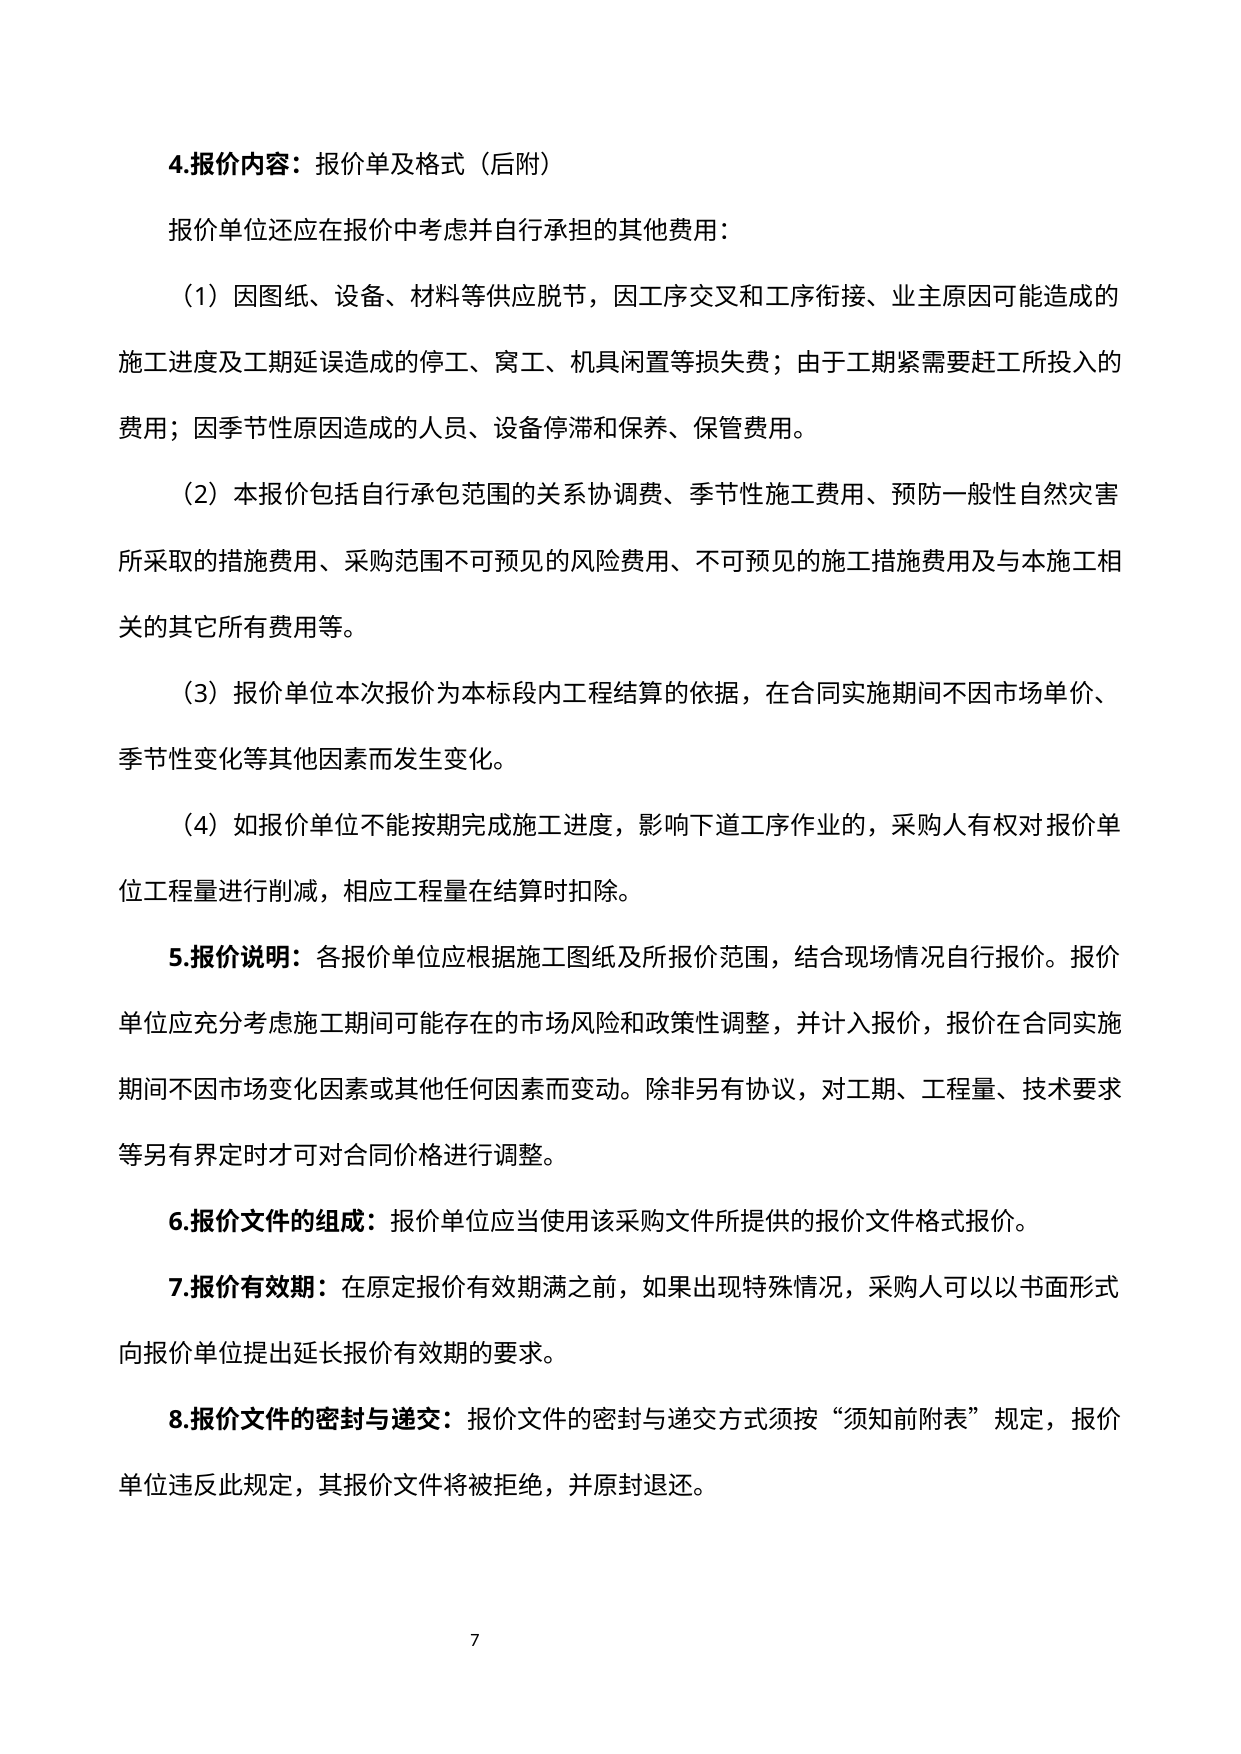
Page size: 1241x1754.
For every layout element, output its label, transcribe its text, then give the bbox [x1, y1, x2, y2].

text 5.报价说明：各报价单位应根据施工图纸及所报价范围，结合现场情况自行报价。报价单位应充分考虑施工期间可能存在的市场风险和政策性调整，并计入报价，报价在合同实施期间不因市场变化因素或其他任何因素而变动。除非另有协议，对工期、工程量、技术要求等另有界定时才可对合同价格进行调整。 [118, 922, 1122, 1187]
text （4）如报价单位不能按期完成施工进度，影响下道工序作业的，采购人有权对报价单位工程量进行削减，相应工程量在结算时扣除。 [118, 790, 1122, 922]
text 6.报价文件的组成：报价单位应当使用该采购文件所提供的报价文件格式报价。 [118, 1187, 1122, 1253]
text （2）本报价包括自行承包范围的关系协调费、季节性施工费用、预防一般性自然灾害所采取的措施费用、采购范围不可预见的风险费用、不可预见的施工措施费用及与本施工相关的其它所有费用等。 [118, 460, 1122, 658]
text 8.报价文件的密封与递交：报价文件的密封与递交方式须按“须知前附表”规定，报价单位违反此规定，其报价文件将被拒绝，并原封退还。 [118, 1385, 1122, 1517]
text 4.报价内容：报价单及格式（后附） [118, 130, 1122, 196]
text 报价单位还应在报价中考虑并自行承担的其他费用： [118, 196, 1122, 262]
text （3）报价单位本次报价为本标段内工程结算的依据，在合同实施期间不因市场单价、季节性变化等其他因素而发生变化。 [118, 658, 1122, 790]
text （1）因图纸、设备、材料等供应脱节，因工序交叉和工序衔接、业主原因可能造成的施工进度及工期延误造成的停工、窝工、机具闲置等损失费；由于工期紧需要赶工所投入的费用；因季节性原因造成的人员、设备停滞和保养、保管费用。 [118, 262, 1122, 460]
text 7.报价有效期：在原定报价有效期满之前，如果出现特殊情况，采购人可以以书面形式向报价单位提出延长报价有效期的要求。 [118, 1253, 1122, 1385]
